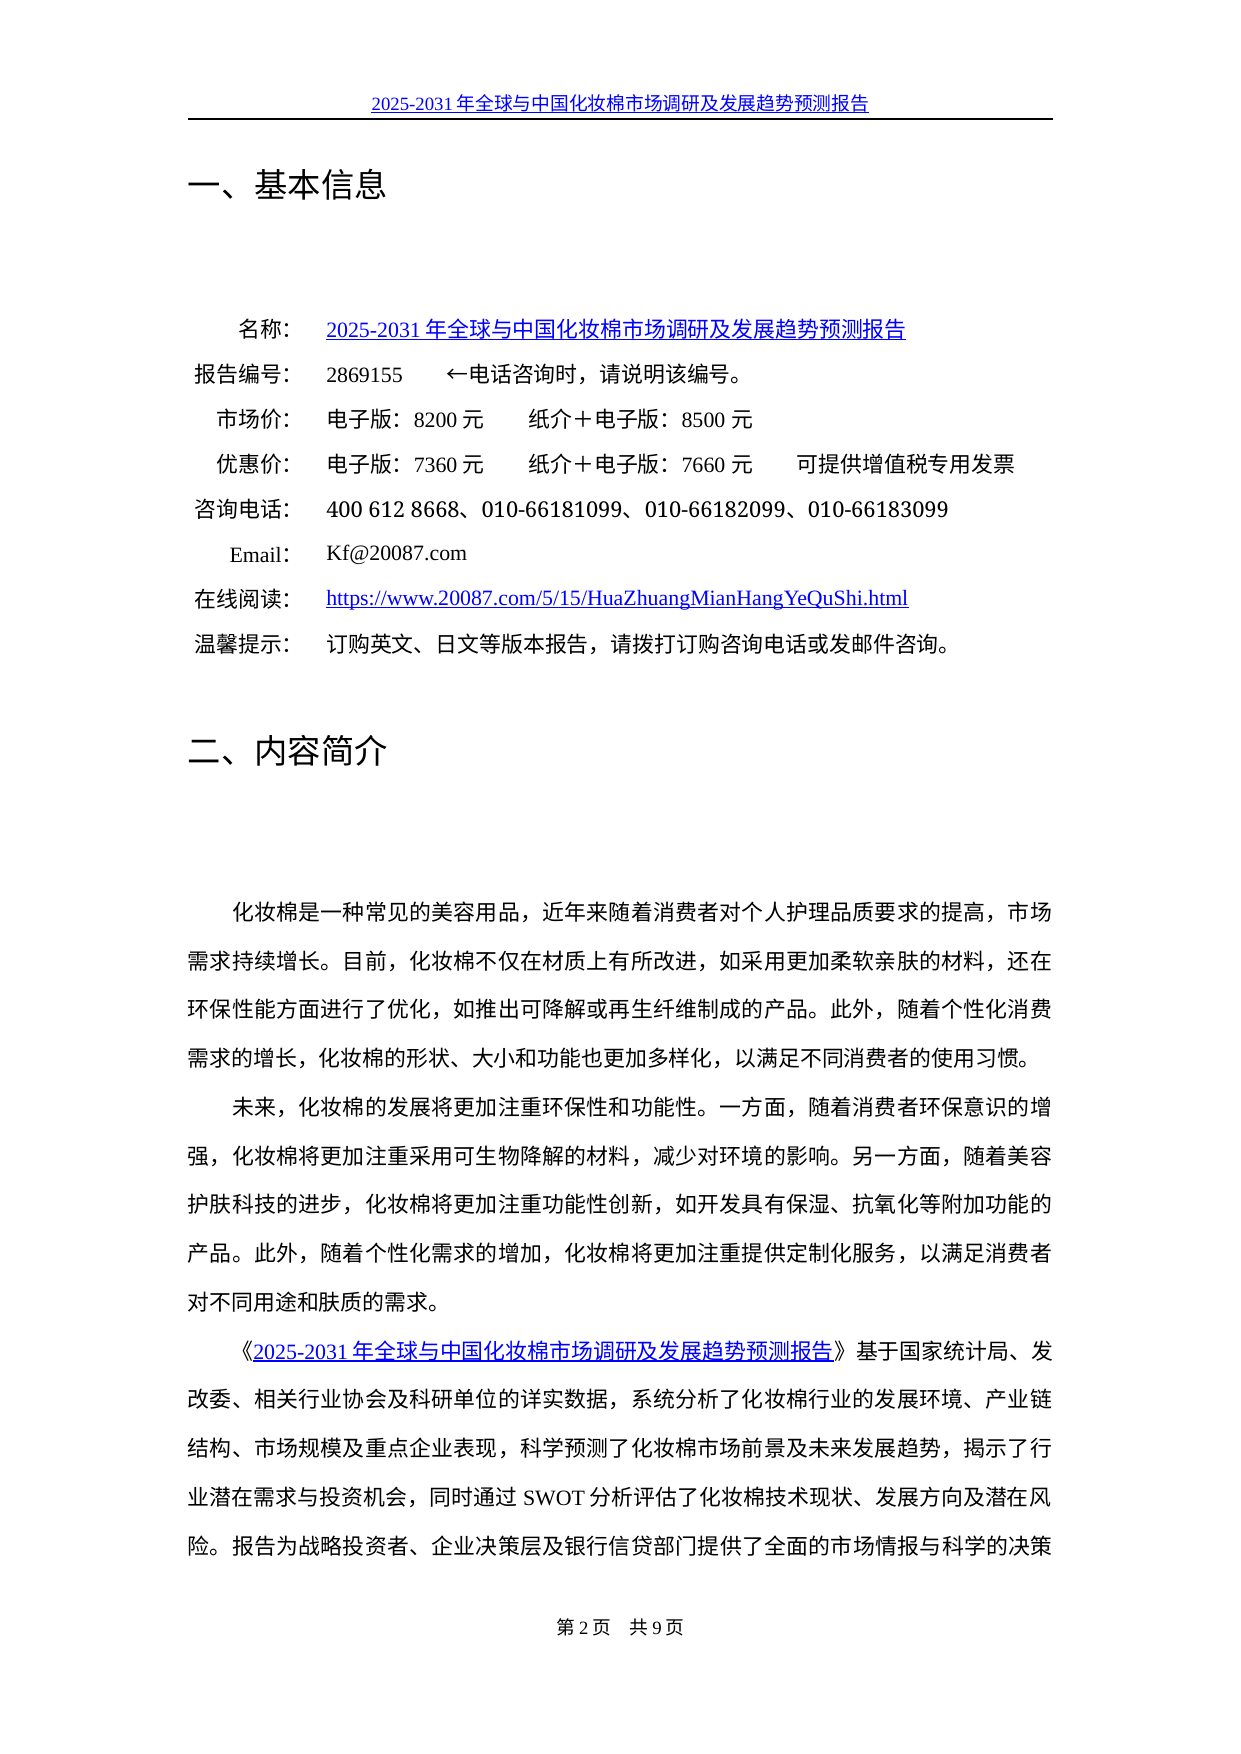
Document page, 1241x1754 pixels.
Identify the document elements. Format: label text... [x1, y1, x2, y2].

table_header 2025-2031年全球与中国化妆棉市场调研及发展趋势预测报告 [315, 312, 1073, 357]
title 一、基本信息 [187, 150, 1053, 215]
table_cell Email： [167, 537, 315, 582]
table_cell 电子版：7360 元 纸介＋电子版：7660 元 可提供增值税专用发票 [315, 447, 1073, 492]
table_cell 优惠价： [167, 447, 315, 492]
table_cell 市场价： [167, 402, 315, 447]
table_cell Kf@20087.com [315, 537, 1073, 582]
table_cell 咨询电话： [167, 492, 315, 537]
title 二、内容简介 [187, 717, 1053, 782]
table_cell 电子版：8200 元 纸介＋电子版：8500 元 [315, 402, 1073, 447]
table_cell 400 612 8668、010-66181099、010-66182099、010-66183099 [315, 492, 1073, 537]
table_cell 温馨提示： [167, 627, 315, 672]
table_cell 报告编号： [167, 357, 315, 402]
table_cell 订购英文、日文等版本报告，请拨打订购咨询电话或发邮件咨询。 [315, 627, 1073, 672]
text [187, 894, 1053, 1561]
table_header 名称： [167, 312, 315, 357]
table_cell [315, 582, 1073, 627]
table_cell 2869155 ←电话咨询时，请说明该编号。 [315, 357, 1073, 402]
table_cell 在线阅读： [167, 582, 315, 627]
